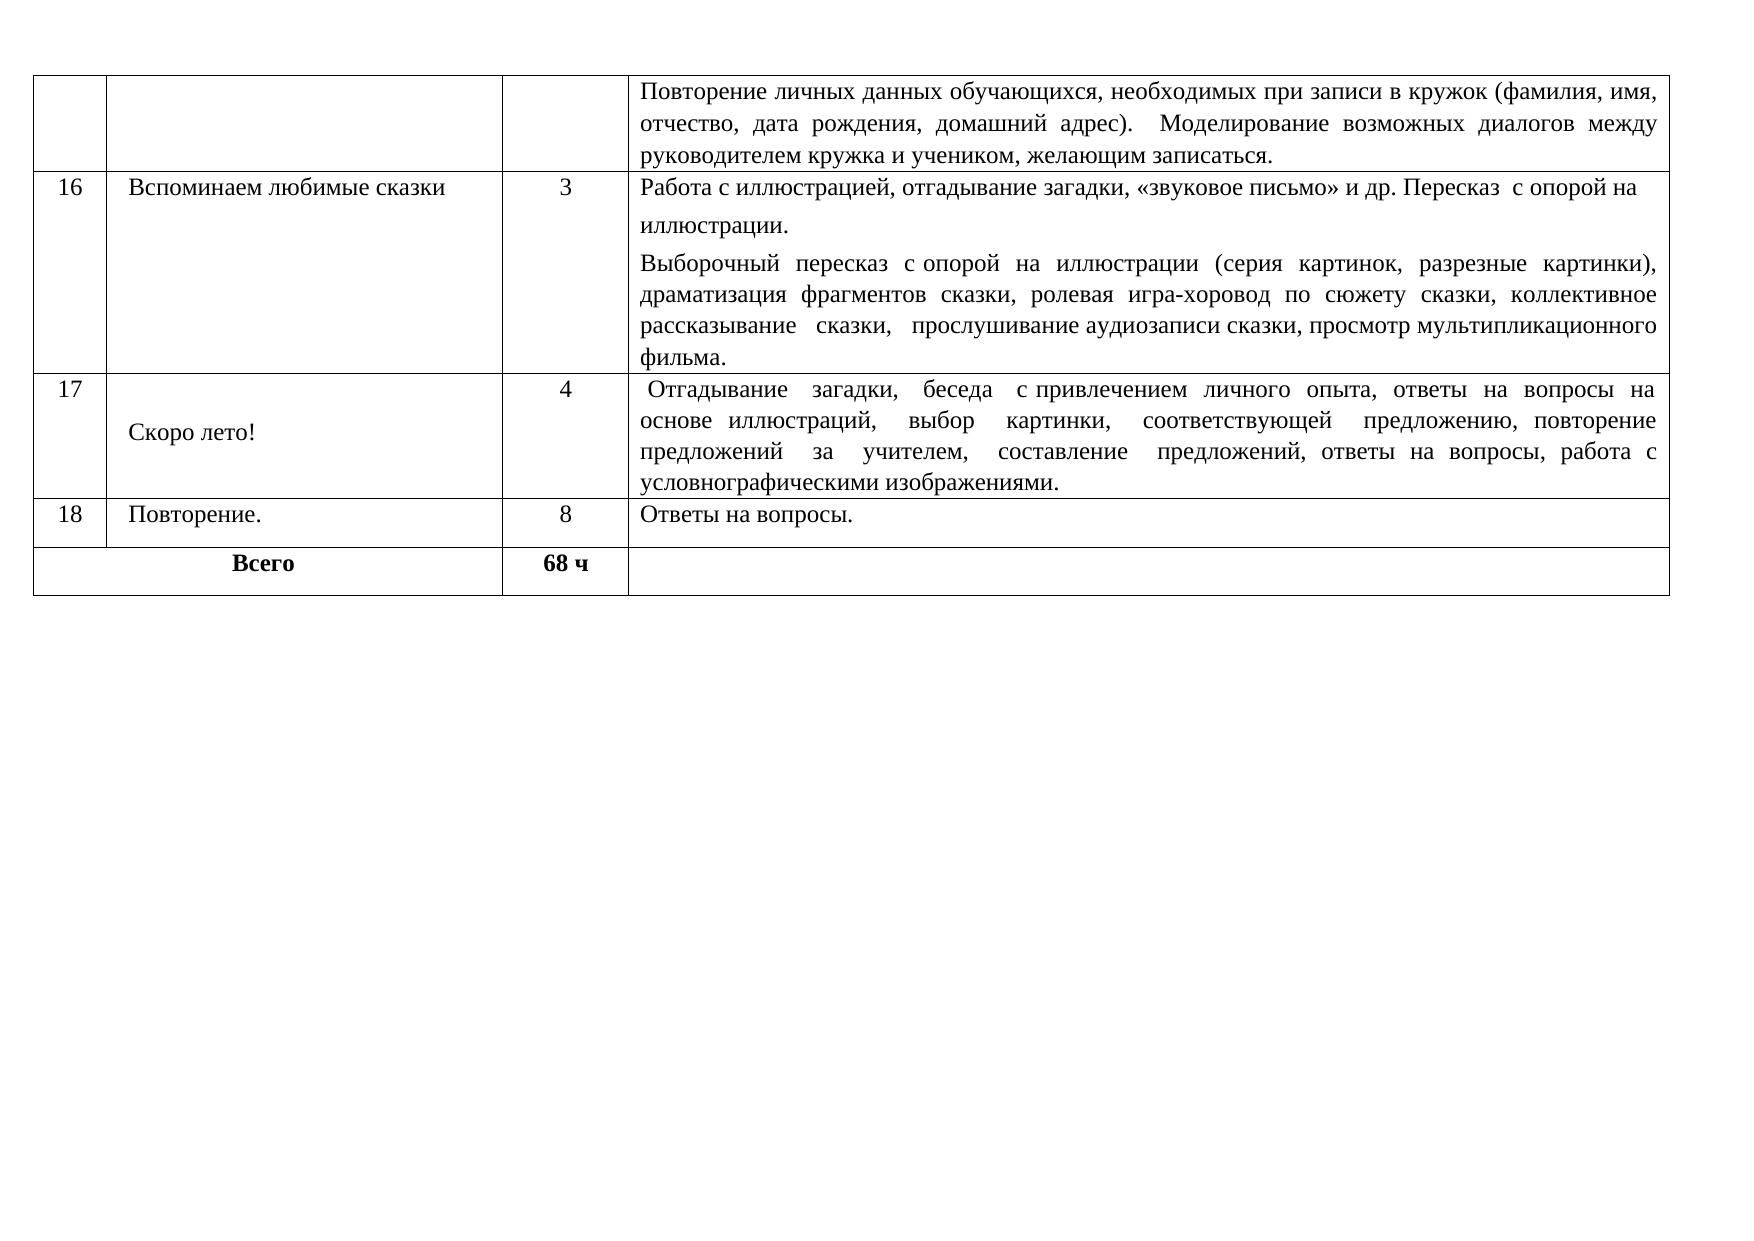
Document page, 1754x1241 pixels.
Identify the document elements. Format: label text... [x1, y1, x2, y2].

table_cell 18 [34, 499, 106, 547]
table_cell Ответы на вопросы. [629, 499, 1669, 547]
table_cell [629, 548, 1669, 595]
table_cell 8 [503, 499, 628, 547]
table_cell Повторение. [107, 499, 502, 547]
table_cell 4 [503, 374, 628, 498]
table_cell 17 [34, 374, 106, 498]
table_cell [107, 76, 502, 171]
table_cell 16 [34, 172, 106, 373]
table_cell Вспоминаем любимые сказки [107, 172, 502, 373]
table_cell 3 [503, 76, 628, 171]
table_cell Отгадывание загадки, беседа с привлечением личного опыта, ответы на вопросы на основе иллюстраций, выбор картинки, соответствующей предложению, повторение предложений за учителем, составление предложений, ответы на вопросы, работа с условнографическими изображениями. [629, 374, 1669, 498]
table_cell Скоро лето! [107, 374, 502, 498]
table_cell Всего [106, 548, 502, 595]
table_cell 3 [503, 172, 628, 373]
table_cell [34, 548, 106, 595]
table_cell 68 ч [503, 548, 628, 595]
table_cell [629, 76, 1669, 171]
table_cell 15 [34, 76, 106, 171]
table_cell Работа с иллюстрацией, отгадывание загадки, «звуковое письмо» и др. Пересказ с опорой на иллюстрации. Выборочный пересказ с опорой на иллюстрации (серия картинок, разрезные картинки), драматизация фрагментов сказки, ролевая игра-хоровод по сюжету сказки, коллективное рассказывание сказки, прослушивание аудиозаписи сказки, просмотр мультипликационного фильма. [629, 172, 1669, 373]
